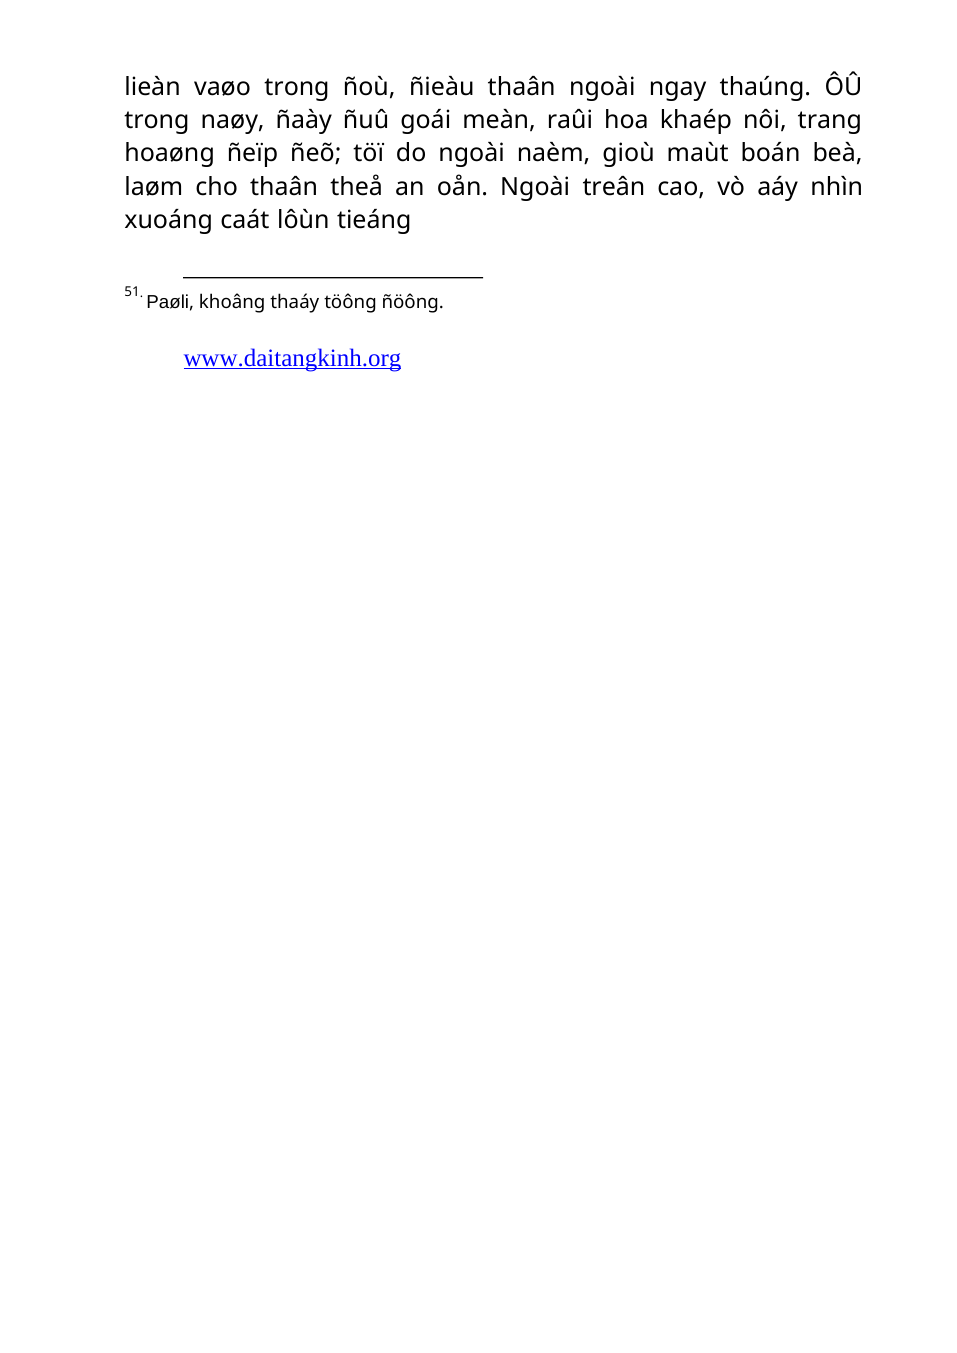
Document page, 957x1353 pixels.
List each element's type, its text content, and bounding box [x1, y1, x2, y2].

text 51. Paøli, khoâng thaáy töông ñöông. [124, 281, 875, 314]
text www.daitangkinh.org [183, 343, 875, 371]
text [124, 69, 863, 236]
